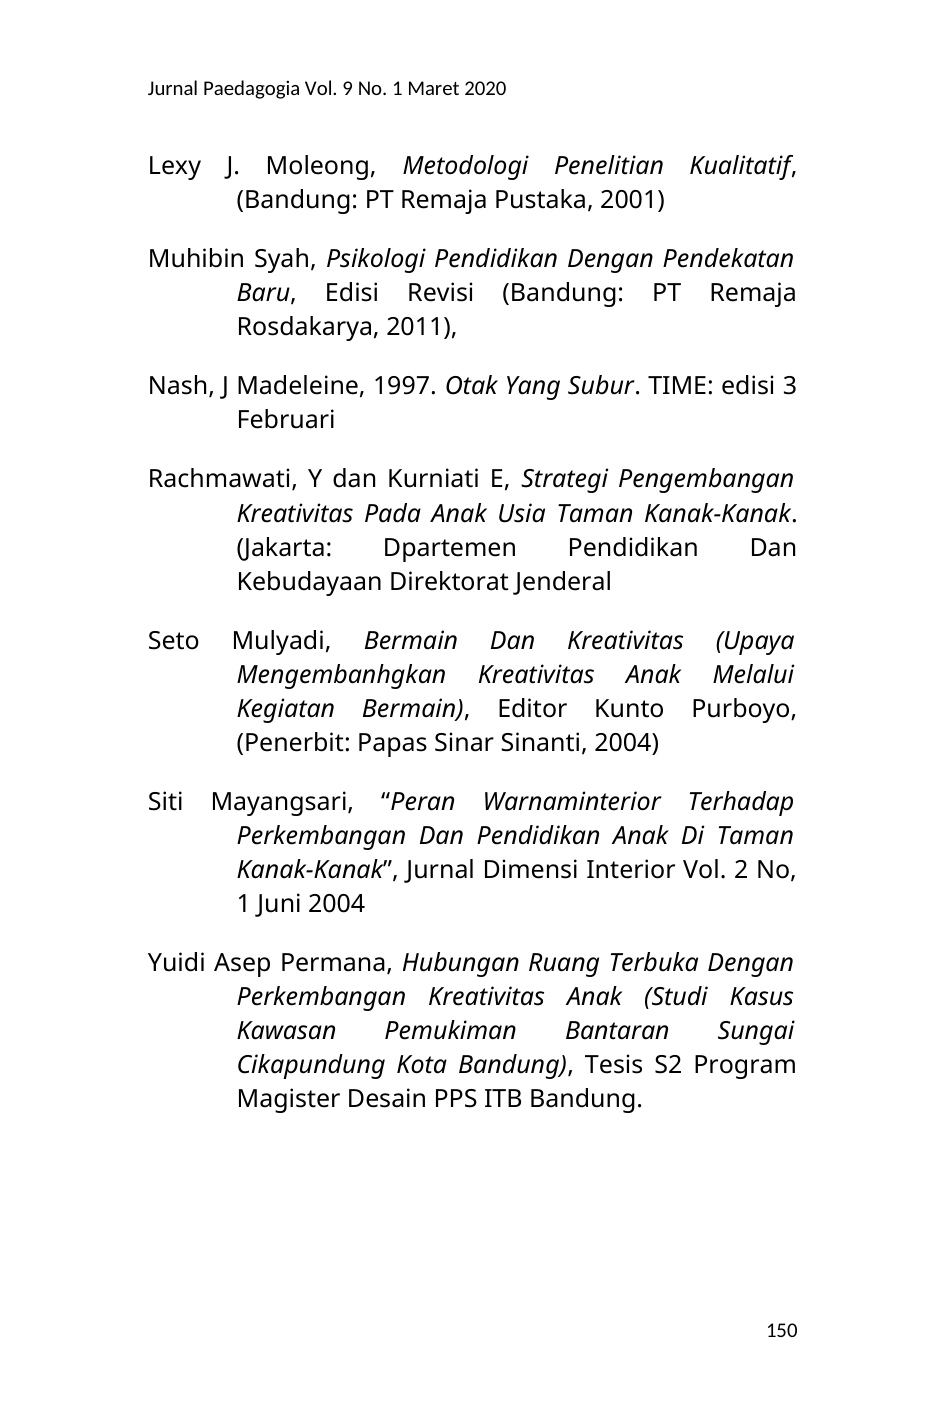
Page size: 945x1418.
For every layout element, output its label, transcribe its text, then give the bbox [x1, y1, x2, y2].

text Rachmawati, Y dan Kurniati E, Strategi Pengembangan Kreativitas Pada Anak Usia Taman Kanak-Kanak. (Jakarta: Dpartemen Pendidikan Dan Kebudayaan Direktorat Jenderal [148, 461, 797, 597]
text Lexy J. Moleong, Metodologi Penelitian Kualitatif, (Bandung: PT Remaja Pustaka, 2001) [148, 148, 797, 216]
text Seto Mulyadi, Bermain Dan Kreativitas (Upaya Mengembanhgkan Kreativitas Anak Melalui Kegiatan Bermain), Editor Kunto Purboyo, (Penerbit: Papas Sinar Sinanti, 2004) [148, 622, 797, 759]
text Nash, J Madeleine, 1997. Otak Yang Subur. TIME: edisi 3 Februari [148, 368, 797, 436]
text Yuidi Asep Permana, Hubungan Ruang Terbuka Dengan Perkembangan Kreativitas Anak (Studi Kasus Kawasan Pemukiman Bantaran Sungai Cikapundung Kota Bandung), Tesis S2 Program Magister Desain PPS ITB Bandung. [148, 945, 797, 1115]
text Siti Mayangsari, “Peran Warnaminterior Terhadap Perkembangan Dan Pendidikan Anak Di Taman Kanak-Kanak”, Jurnal Dimensi Interior Vol. 2 No, 1 Juni 2004 [148, 784, 797, 920]
text Muhibin Syah, Psikologi Pendidikan Dengan Pendekatan Baru, Edisi Revisi (Bandung: PT Remaja Rosdakarya, 2011), [148, 241, 797, 343]
